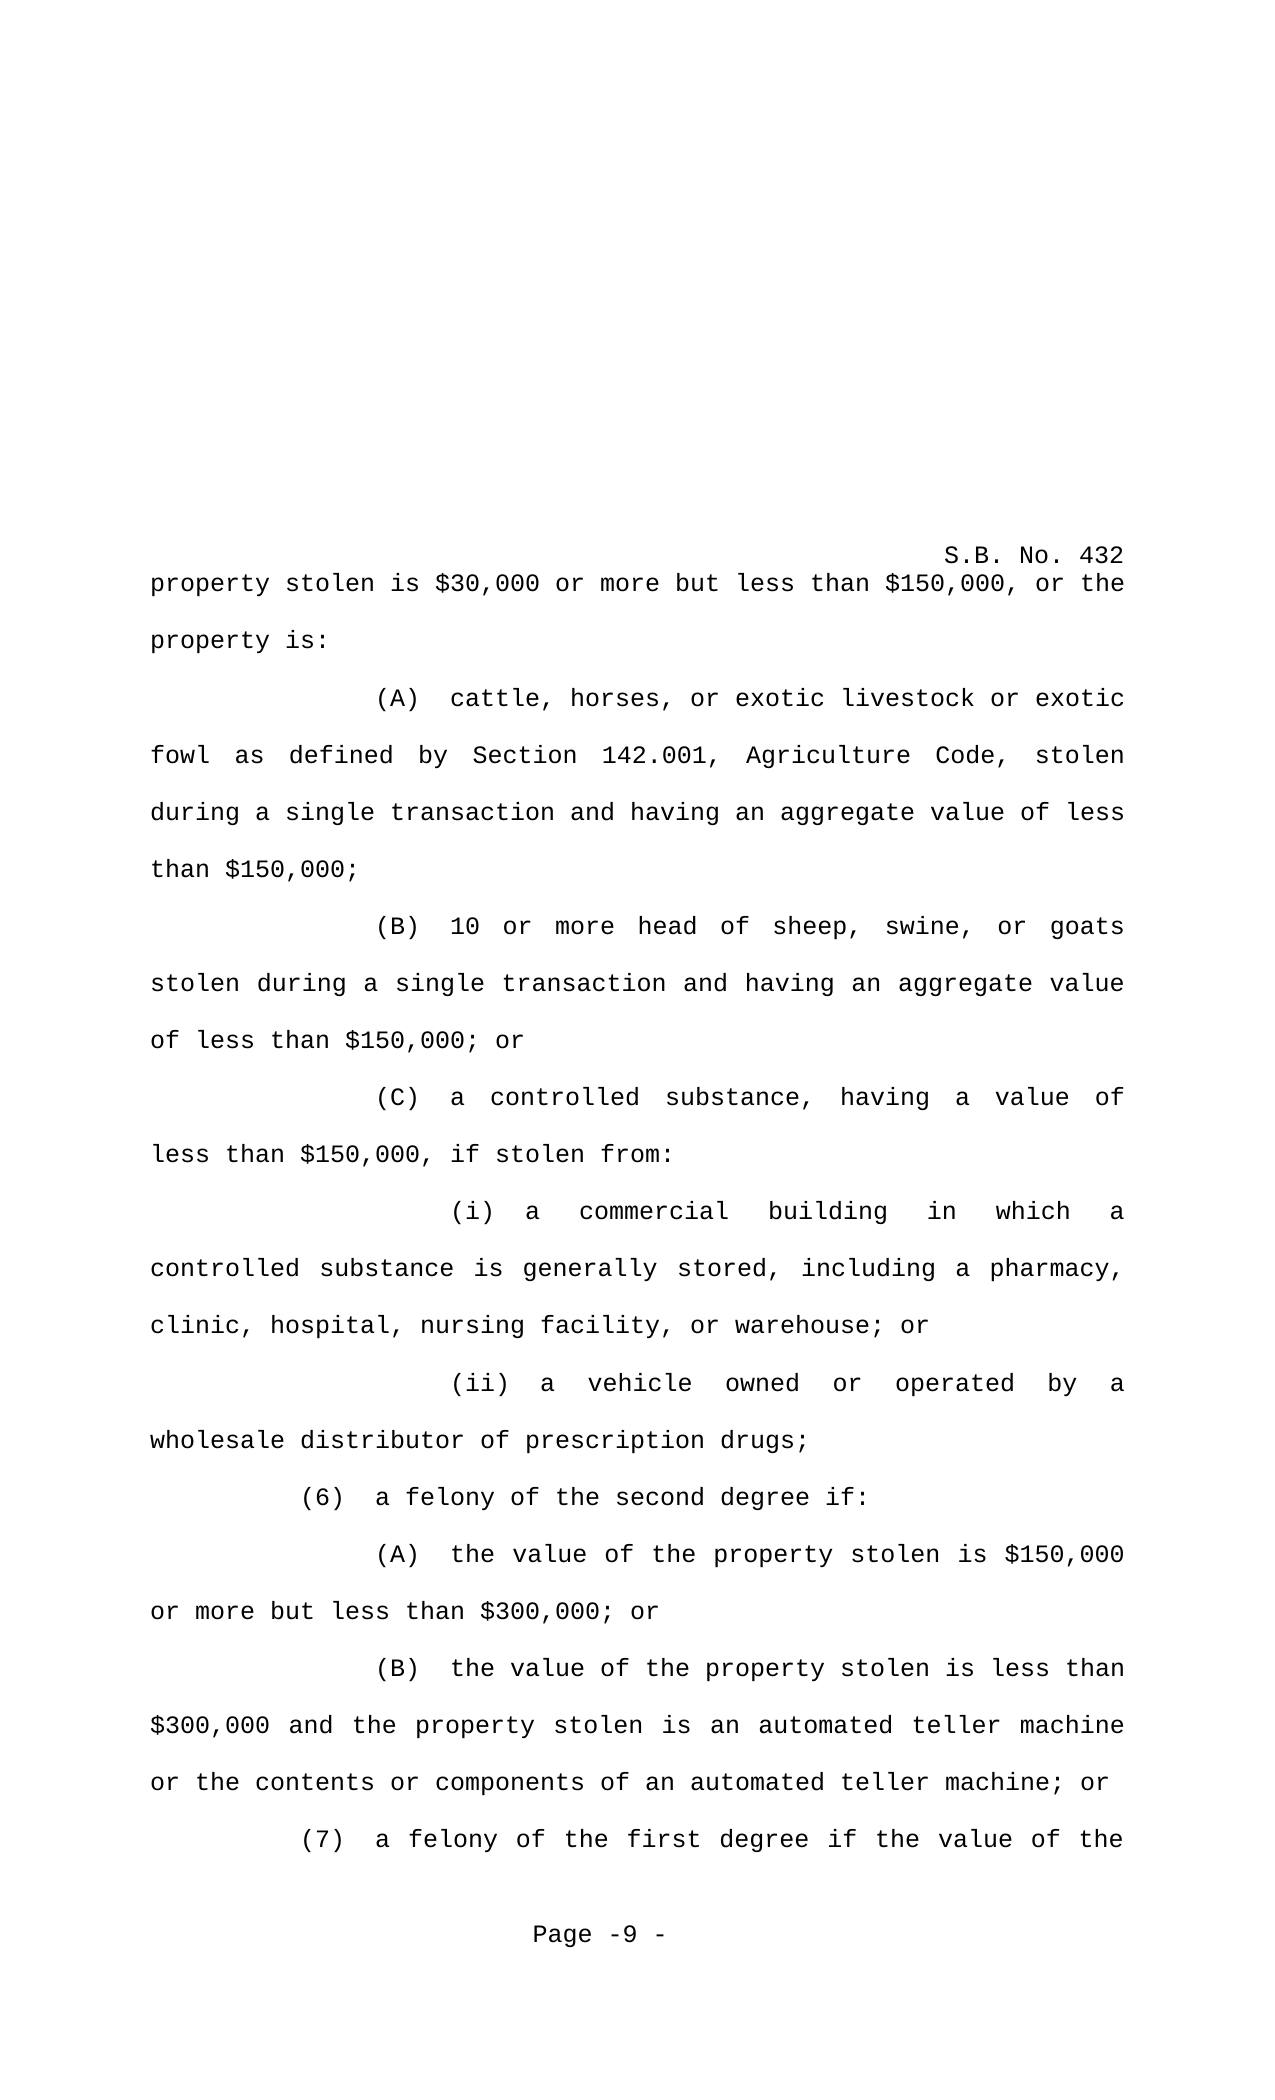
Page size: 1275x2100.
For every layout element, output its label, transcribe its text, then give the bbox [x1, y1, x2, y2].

text (C) a controlled substance, having a value of less than $150,000, if stolen from: [150, 1084, 1125, 1170]
text (B) 10 or more head of sheep, swine, or goats stolen during a single transaction and having an aggregate value of less than $150,000; or [150, 913, 1125, 1056]
text (B) the value of the property stolen is less than $300,000 and the property stolen is an automated teller machine or the contents or components of an automated teller machine; or [150, 1655, 1125, 1798]
text (ii) a vehicle owned or operated by a wholesale distributor of prescription drugs; [150, 1370, 1125, 1456]
text (6) a felony of the second degree if: [150, 1484, 1125, 1513]
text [150, 1827, 1125, 1855]
text (A) cattle, horses, or exotic livestock or exotic fowl as defined by Section 142.001, Agriculture Code, stolen during a single transaction and having an aggregate value of less than $150,000; [150, 685, 1125, 885]
text (i) a commercial building in which a controlled substance is generally stored, including a pharmacy, clinic, hospital, nursing facility, or warehouse; or [150, 1199, 1125, 1341]
text (A) the value of the property stolen is $150,000 or more but less than $300,000; or [150, 1541, 1125, 1627]
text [150, 571, 1125, 656]
